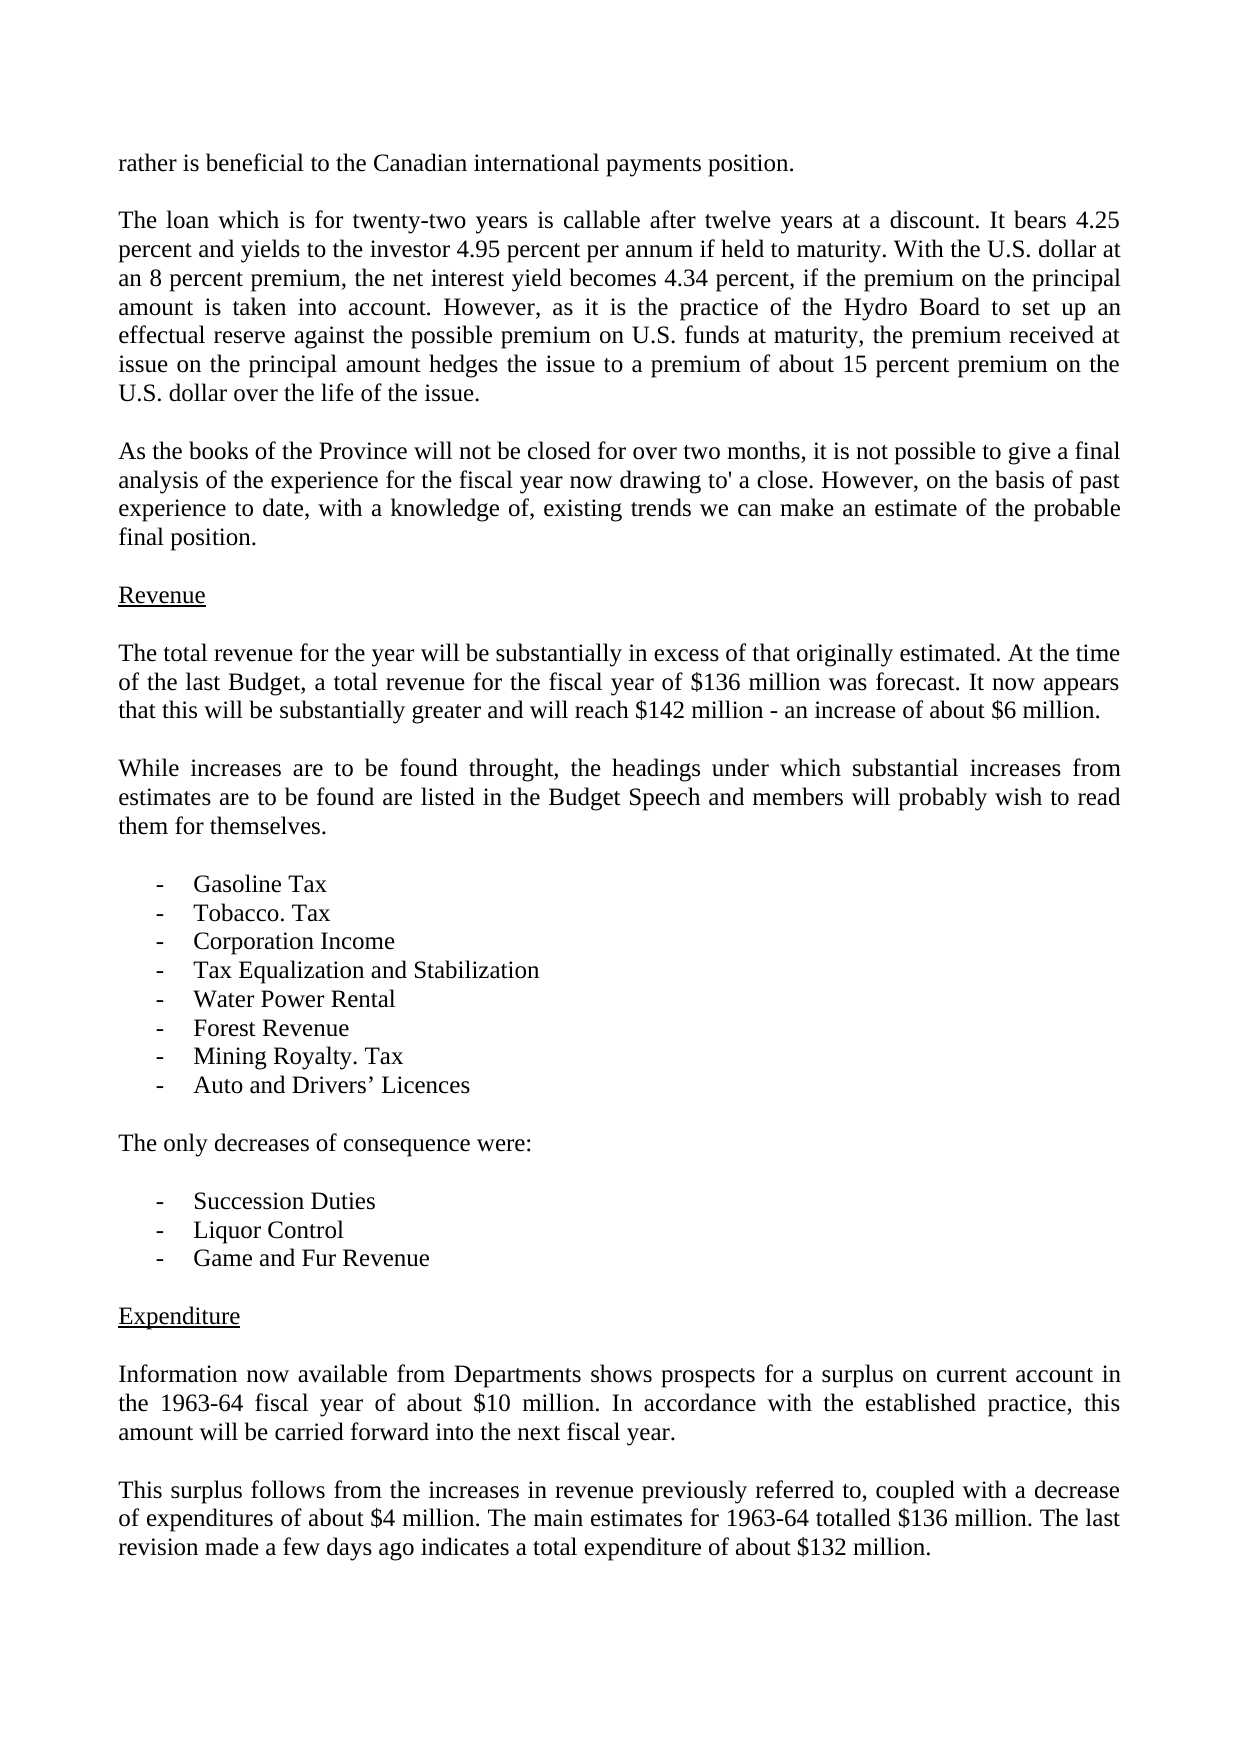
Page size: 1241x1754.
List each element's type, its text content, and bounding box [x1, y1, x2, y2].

text Revenue [118, 580, 1122, 609]
list Auto and Drivers’ Licences [156, 1070, 1122, 1099]
list Mining Royalty. Tax [156, 1041, 1122, 1070]
text Information now available from Departments shows prospects for a surplus on current account in the 1963-64 fiscal year of about $10 million. In accordance with the established practice, this amount will be carried forward into the next fiscal year. [118, 1359, 1122, 1446]
text The loan which is for twenty-two years is callable after twelve years at a discount. It bears 4.25 percent and yields to the investor 4.95 percent per annum if held to maturity. With the U.S. dollar at an 8 percent premium, the net interest yield becomes 4.34 percent, if the premium on the principal amount is taken into account. However, as it is the practice of the Hydro Board to set up an effectual reserve against the possible premium on U.S. funds at maturity, the premium received at issue on the principal amount hedges the issue to a premium of about 15 percent premium on the U.S. dollar over the life of the issue. [118, 206, 1122, 407]
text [118, 148, 1122, 176]
list Forest Revenue [156, 1013, 1122, 1041]
list Tax Equalization and Stabilization [156, 955, 1122, 984]
text The only decreases of consequence were: [118, 1128, 1122, 1157]
text The total revenue for the year will be substantially in excess of that originally estimated. At the time of the last Budget, a total revenue for the fiscal year of $136 million was forecast. It now appears that this will be substantially greater and will reach $142 million - an increase of about $6 million. [118, 638, 1122, 724]
list Gasoline Tax [156, 869, 1122, 898]
text While increases are to be found throught, the headings under which substantial increases from estimates are to be found are listed in the Budget Speech and members will probably wish to read them for themselves. [118, 753, 1122, 840]
text This surplus follows from the increases in revenue previously referred to, coupled with a decrease of expenditures of about $4 million. The main estimates for 1963-64 totalled $136 million. The last revision made a few days ago indicates a total expenditure of about $132 million. [118, 1475, 1122, 1561]
list Succession Duties [156, 1186, 1122, 1215]
text As the books of the Province will not be closed for over two months, it is not possible to give a final analysis of the experience for the fiscal year now drawing to' a close. However, on the basis of past experience to date, with a knowledge of, existing trends we can make an estimate of the probable final position. [118, 436, 1122, 551]
text Expenditure [118, 1301, 1122, 1330]
list Liquor Control [156, 1215, 1122, 1243]
list Tobacco. Tax [156, 898, 1122, 926]
list Water Power Rental [156, 984, 1122, 1013]
list Game and Fur Revenue [156, 1243, 1122, 1272]
list Corporation Income [156, 926, 1122, 955]
